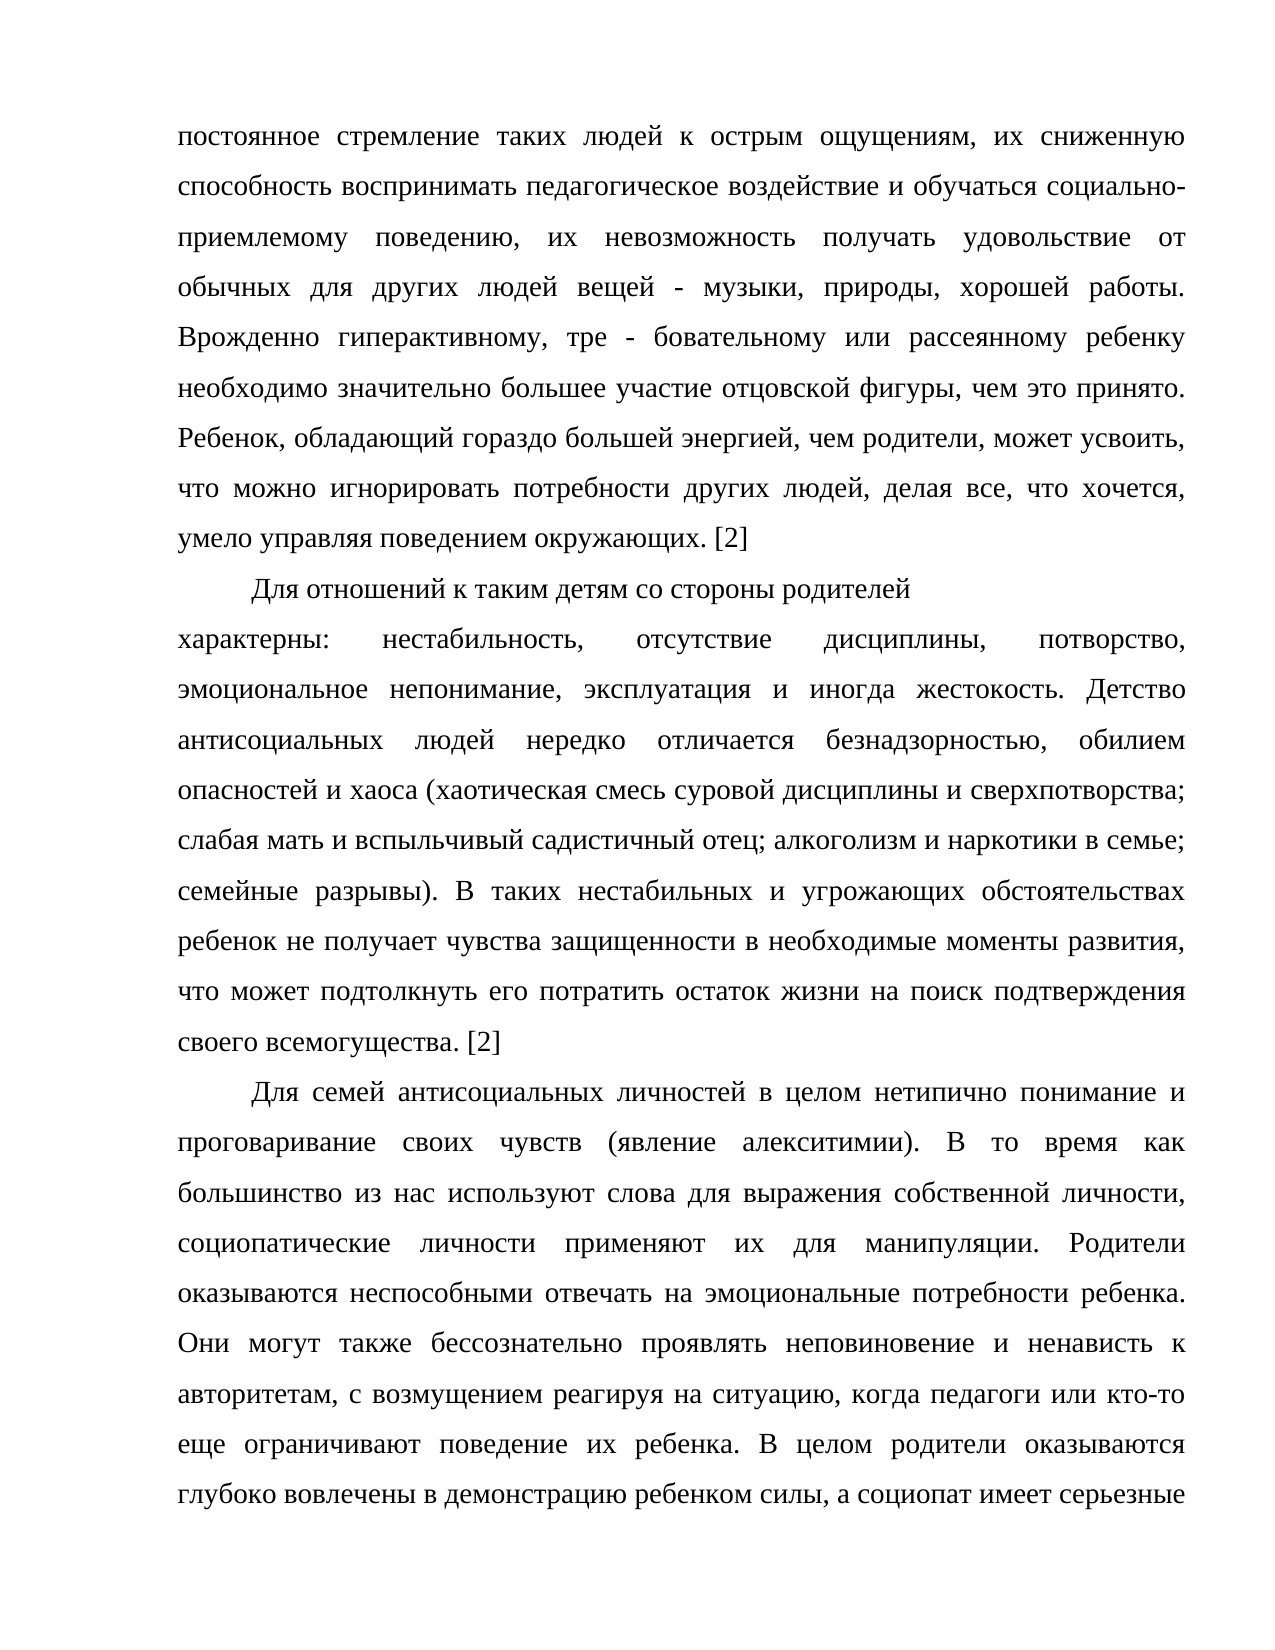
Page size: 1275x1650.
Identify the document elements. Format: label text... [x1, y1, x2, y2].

text Для отношений к таким детям со стороны родителей характерны: нестабильность, отсутствие дисциплины, потворство, эмоциональное непонимание, эксплуатация и иногда жестокость. Детство антисоциальных людей нередко отличается безнадзорностью, обилием опасностей и хаоса (хаотическая смесь суровой дисциплины и сверхпотворства; слабая мать и вспыльчивый садистичный отец; алкоголизм и наркотики в семье; семейные разрывы). В таких нестабильных и угрожающих обстоятельствах ребенок не получает чувства защищенности в необходимые моменты развития, что может подтолкнуть его потратить остаток жизни на поиск подтверждения своего всемогущества. [2] [177, 571, 1186, 1057]
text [177, 118, 1186, 554]
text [177, 1074, 1186, 1510]
